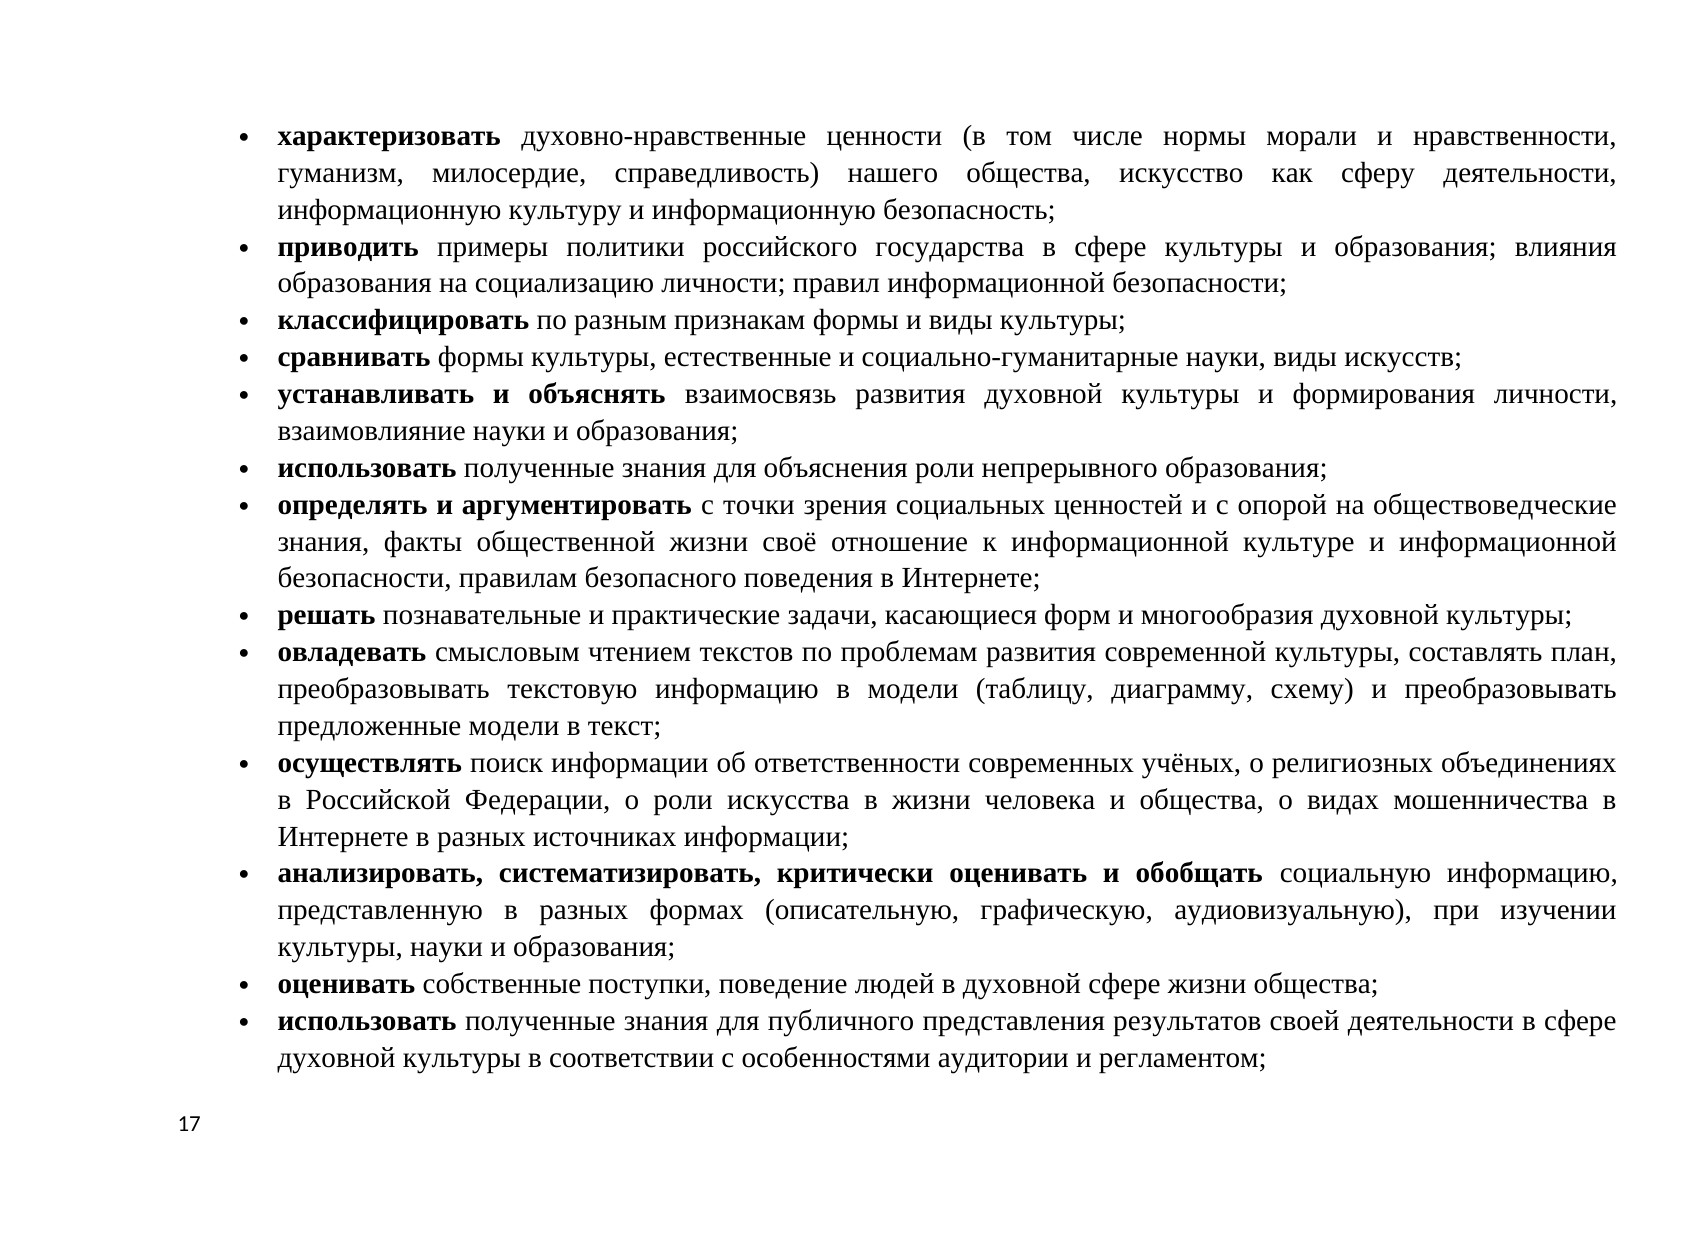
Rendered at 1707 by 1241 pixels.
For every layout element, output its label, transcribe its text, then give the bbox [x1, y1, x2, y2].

list анализировать, систематизировать, критически оценивать и обобщать социальную информацию, представленную в разных формах (описательную, графическую, аудиовизуальную), при изучении культуры, науки и образования; [240, 856, 1618, 963]
list сравнивать формы культуры, естественные и социально-гуманитарные науки, виды искусств; [240, 339, 1618, 373]
list приводить примеры политики российского государства в сфере культуры и образования; влияния образования на социализацию личности; правил информационной безопасности; [240, 229, 1618, 299]
list классифицировать по разным признакам формы и виды культуры; [240, 302, 1618, 336]
list использовать полученные знания для публичного представления результатов своей деятельности в сфере духовной культуры в соответствии с особенностями аудитории и регламентом; [240, 1003, 1618, 1073]
list характеризовать духовно-нравственные ценности (в том числе нормы морали и нравственности, гуманизм, милосердие, справедливость) нашего общества, искусство как сферу деятельности, информационную культуру и информационную безопасность; [240, 118, 1618, 225]
list определять и аргументировать с точки зрения социальных ценностей и с опорой на обществоведческие знания, факты общественной жизни своё отношение к информационной культуре и информационной безопасности, правилам безопасного поведения в Интернете; [240, 487, 1618, 594]
list оценивать собственные поступки, поведение людей в духовной сфере жизни общества; [240, 966, 1618, 1000]
list устанавливать и объяснять взаимосвязь развития духовной культуры и формирования личности, взаимовлияние науки и образования; [240, 376, 1618, 447]
list решать познавательные и практические задачи, касающиеся форм и многообразия духовной культуры; [240, 597, 1618, 631]
list использовать полученные знания для объяснения роли непрерывного образования; [240, 450, 1618, 483]
list осуществлять поиск информации об ответственности современных учёных, о религиозных объединениях в Российской Федерации, о роли искусства в жизни человека и общества, о видах мошенничества в Интернете в разных источниках информации; [240, 745, 1618, 852]
list овладевать смысловым чтением текстов по проблемам развития современной культуры, составлять план, преобразовывать текстовую информацию в модели (таблицу, диаграмму, схему) и преобразовывать предложенные модели в текст; [240, 634, 1618, 742]
